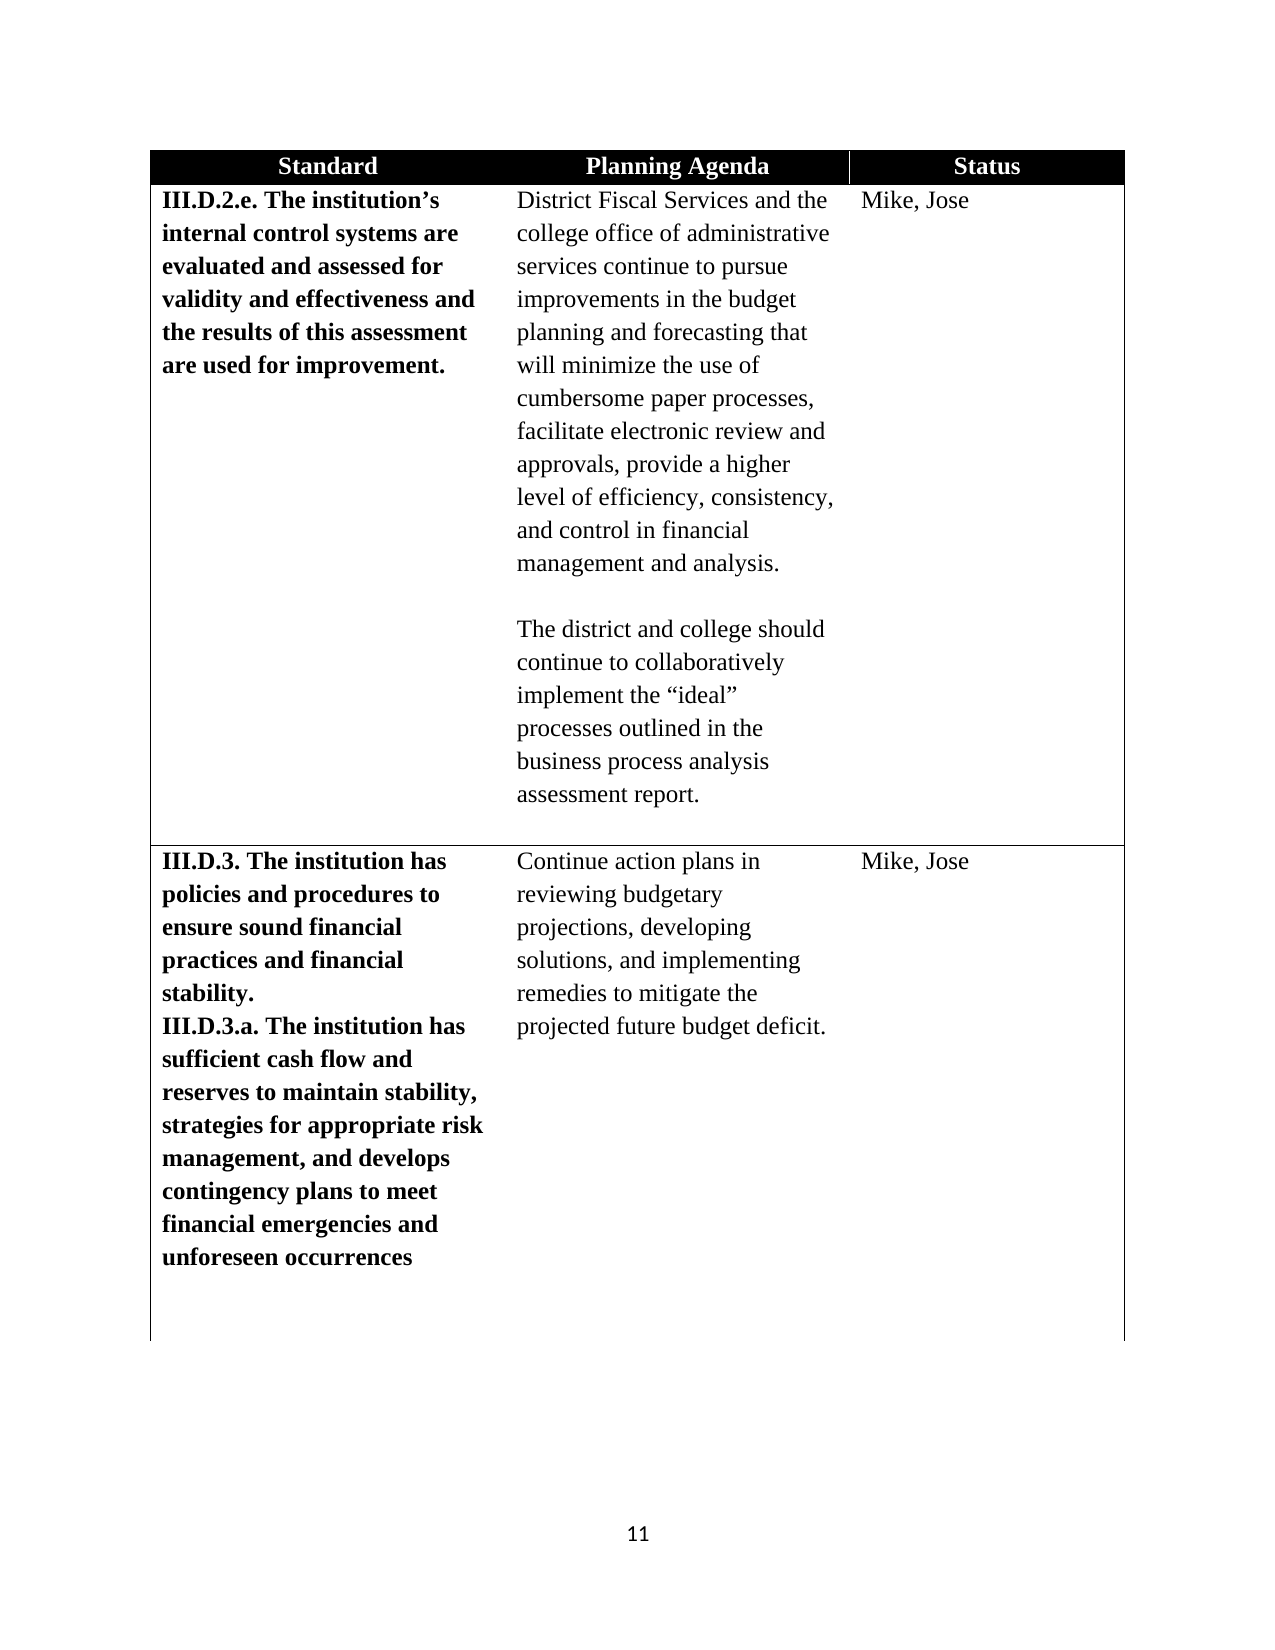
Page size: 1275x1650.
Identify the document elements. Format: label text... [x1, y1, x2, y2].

table_cell Continue action plans in reviewing budgetary projections, developing solutions, and implementing remedies to mitigate the projected future budget deficit. [505, 846, 849, 1341]
table_cell Mike, Jose [850, 185, 1124, 845]
table_cell Mike, Jose [850, 846, 1124, 1341]
table_header Standard [151, 151, 505, 184]
table_header Status [850, 151, 1124, 184]
table_cell District Fiscal Services and the college office of administrative services continue to pursue improvements in the budget planning and forecasting that will minimize the use of cumbersome paper processes, facilitate electronic review and approvals, provide a higher level of efficiency, consistency, and control in financial management and analysis. The district and college should continue to collaboratively implement the “ideal” processes outlined in the business process analysis assessment report. [505, 185, 849, 845]
table_header Planning Agenda [505, 151, 849, 184]
table_cell III.D.3. The institution has policies and procedures to ensure sound financial practices and financial stability. III.D.3.a. The institution has sufficient cash flow and reserves to maintain stability, strategies for appropriate risk management, and develops contingency plans to meet financial emergencies and unforeseen occurrences [151, 846, 505, 1341]
table_cell III.D.2.e. The institution’s internal control systems are evaluated and assessed for validity and effectiveness and the results of this assessment are used for improvement. [151, 185, 505, 845]
